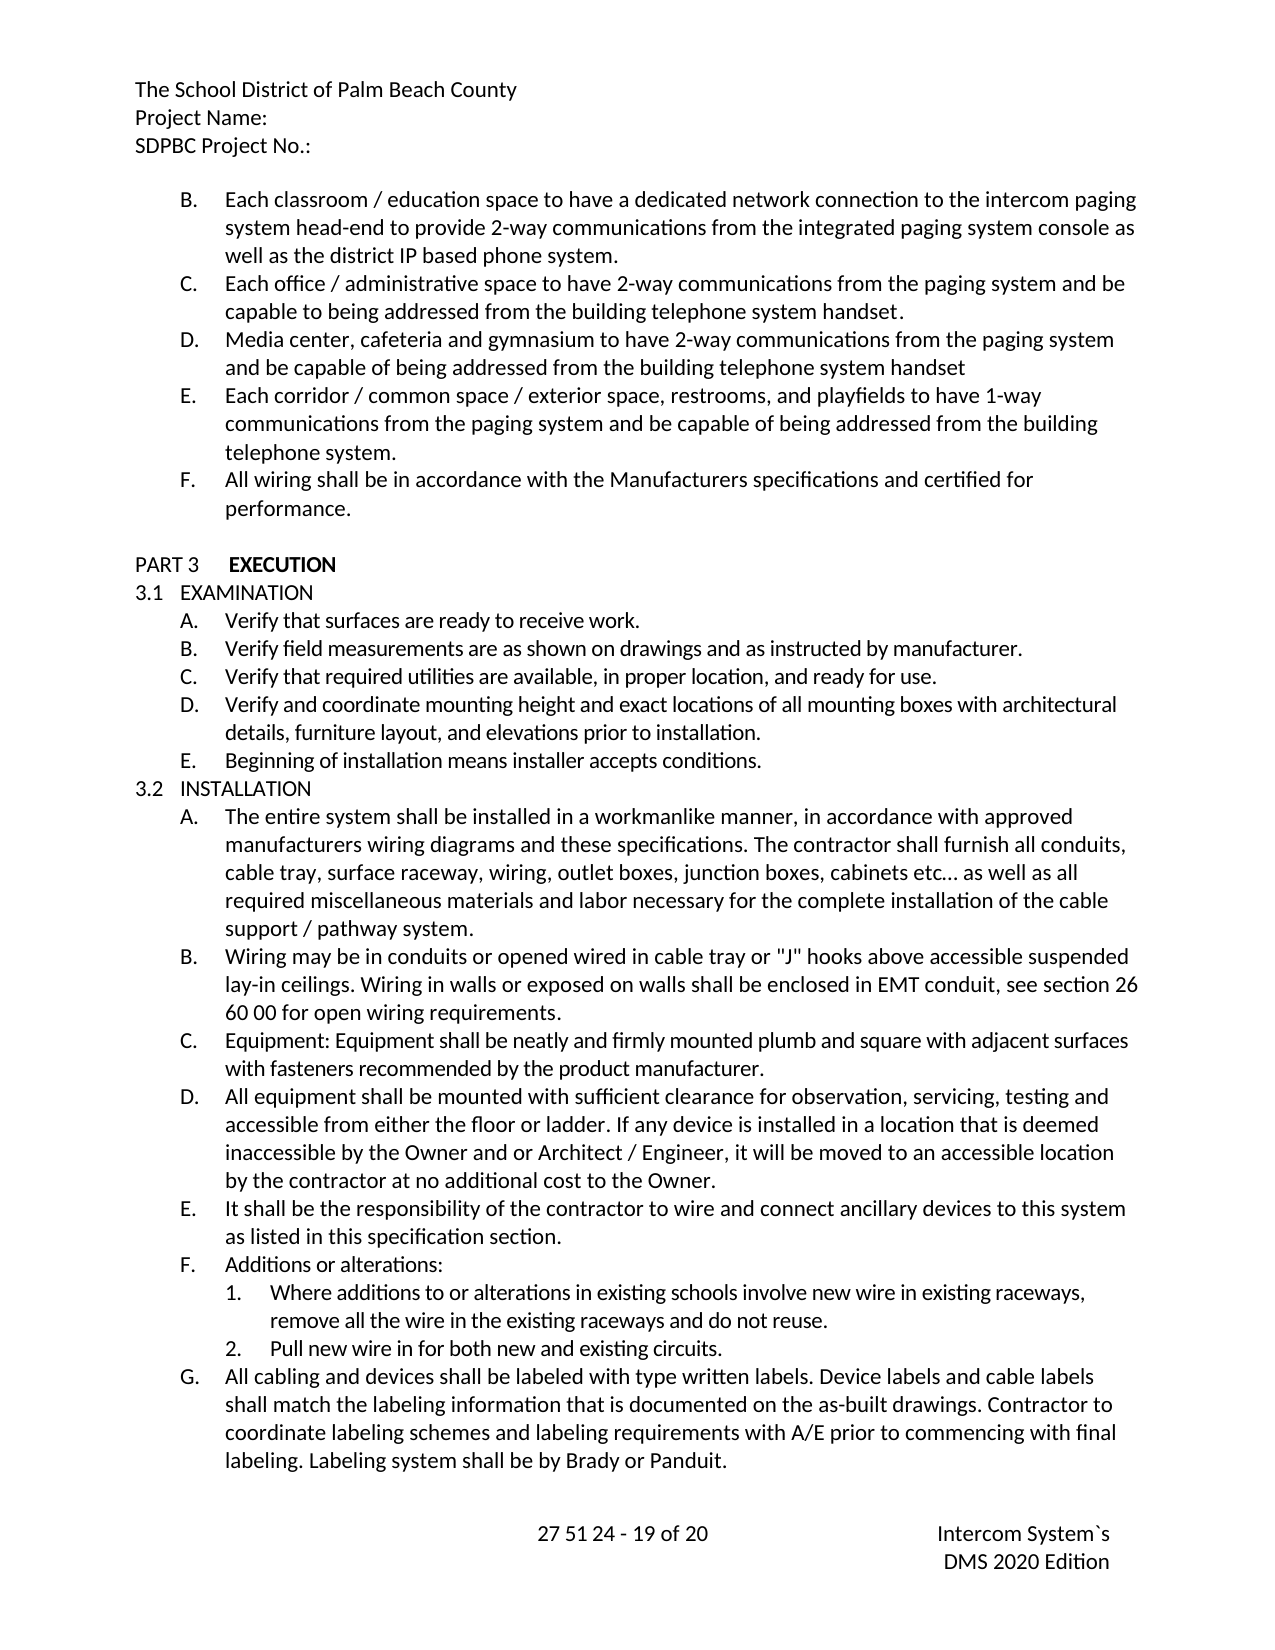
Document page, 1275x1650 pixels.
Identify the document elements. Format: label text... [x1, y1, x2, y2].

list Pull new wire in for both new and existing circuits. [225, 1334, 1140, 1362]
list Verify field measurements are as shown on drawings and as instructed by manufacturer. [180, 634, 1140, 662]
list The entire system shall be installed in a workmanlike manner, in accordance with approved manufacturers wiring diagrams and these specifications. The contractor shall furnish all conduits, cable tray, surface raceway, wiring, outlet boxes, junction boxes, cabinets etc… as well as all required miscellaneous materials and labor necessary for the complete installation of the cable support / pathway system. [180, 802, 1140, 942]
list All cabling and devices shall be labeled with type written labels. Device labels and cable labels shall match the labeling information that is documented on the as-built drawings. Contractor to coordinate labeling schemes and labeling requirements with A/E prior to commencing with final labeling. Labeling system shall be by Brady or Panduit. [180, 1362, 1140, 1474]
list Verify and coordinate mounting height and exact locations of all mounting boxes with architectural details, furniture layout, and elevations prior to installation. [180, 690, 1140, 746]
list All equipment shall be mounted with sufficient clearance for observation, servicing, testing and accessible from either the floor or ladder. If any device is installed in a location that is deemed inaccessible by the Owner and or Architect / Engineer, it will be moved to an accessible location by the contractor at no additional cost to the Owner. [180, 1082, 1140, 1194]
list Verify that required utilities are available, in proper location, and ready for use. [180, 662, 1140, 690]
list Each classroom / education space to have a dedicated network connection to the intercom paging system head-end to provide 2-way communications from the integrated paging system console as well as the district IP based phone system. [180, 185, 1140, 269]
list It shall be the responsibility of the contractor to wire and connect ancillary devices to this system as listed in this specification section. [180, 1194, 1140, 1250]
list Beginning of installation means installer accepts conditions. [180, 746, 1140, 774]
list Where additions to or alterations in existing schools involve new wire in existing raceways, remove all the wire in the existing raceways and do not reuse. [225, 1278, 1140, 1334]
list Media center, cafeteria and gymnasium to have 2-way communications from the paging system and be capable of being addressed from the building telephone system handset [180, 326, 1140, 382]
list Each corridor / common space / exterior space, restrooms, and playfields to have 1-way communications from the paging system and be capable of being addressed from the building telephone system. [180, 382, 1140, 466]
list Verify that surfaces are ready to receive work. [180, 606, 1140, 634]
list Equipment: Equipment shall be neatly and firmly mounted plumb and square with adjacent surfaces with fasteners recommended by the product manufacturer. [180, 1026, 1140, 1082]
list EXAMINATION [135, 578, 1140, 606]
list Wiring may be in conduits or opened wired in cable tray or "J" hooks above accessible suspended lay-in ceilings. Wiring in walls or exposed on walls shall be enclosed in EMT conduit, see section 26 60 00 for open wiring requirements. [180, 942, 1140, 1026]
list All wiring shall be in accordance with the Manufacturers specifications and certified for performance. [180, 466, 1140, 522]
list INSTALLATION [135, 774, 1140, 802]
list Additions or alterations: [180, 1250, 1140, 1278]
list Each office / administrative space to have 2-way communications from the paging system and be capable to being addressed from the building telephone system handset. [180, 269, 1140, 326]
text PART 3 EXECUTION [135, 550, 1140, 578]
